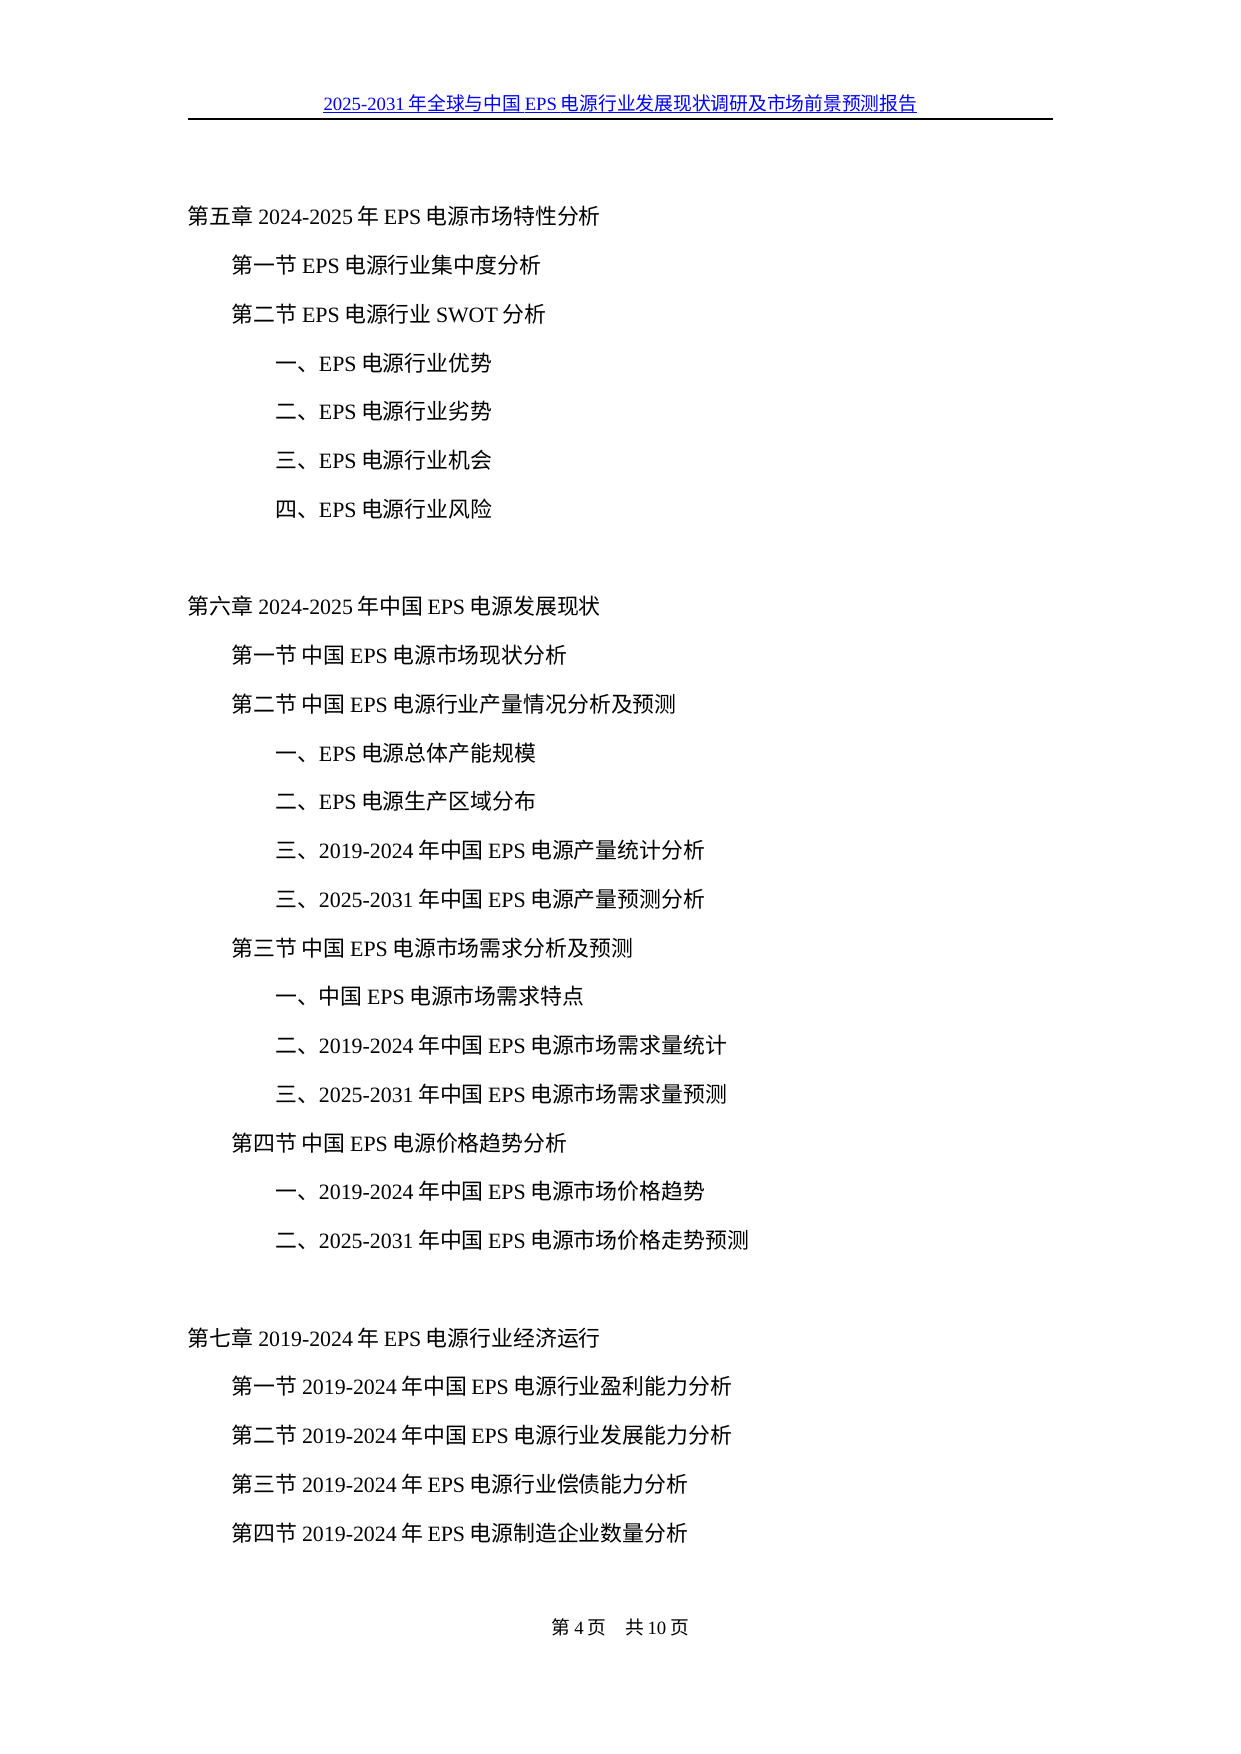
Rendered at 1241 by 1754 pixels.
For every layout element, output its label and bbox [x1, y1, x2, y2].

text [187, 150, 1053, 1548]
